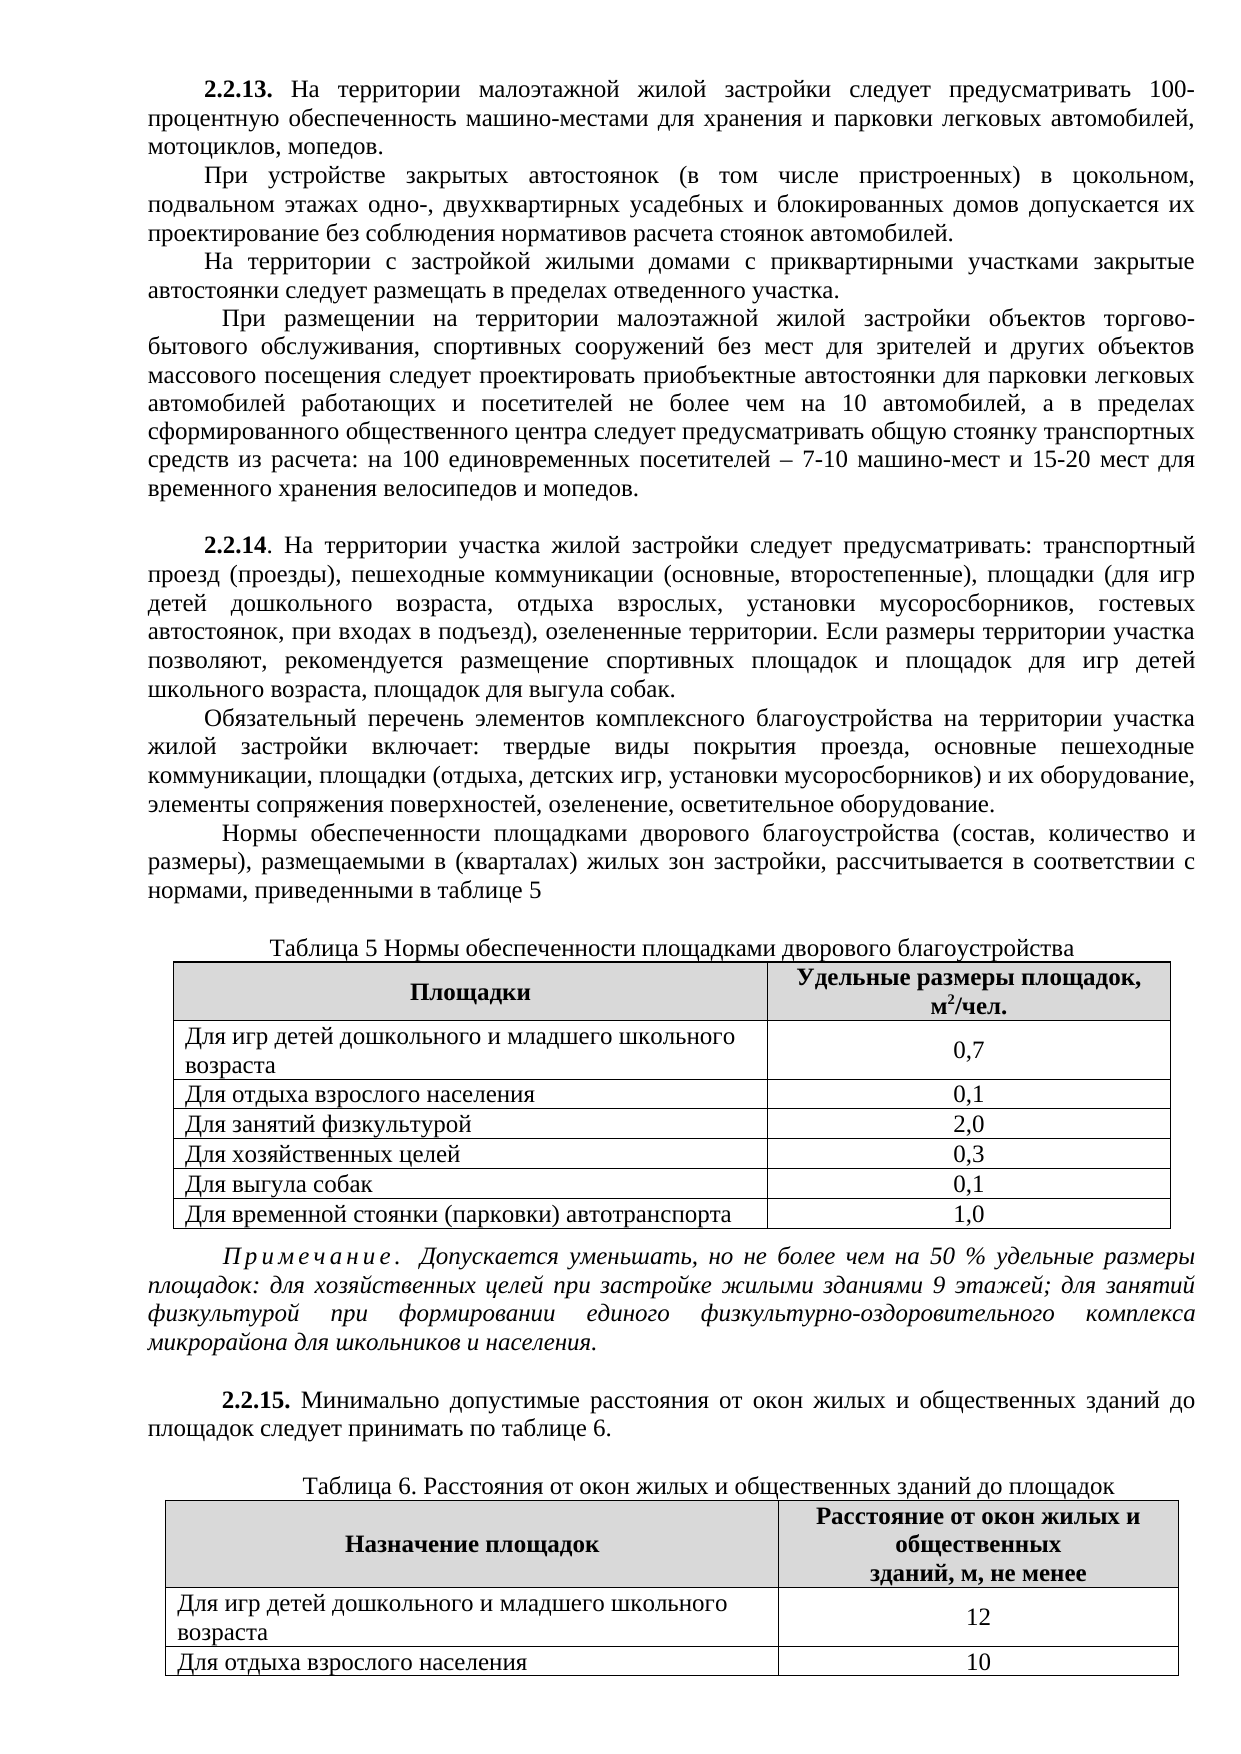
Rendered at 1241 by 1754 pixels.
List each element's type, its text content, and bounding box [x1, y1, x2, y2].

table_cell 0,3 [768, 1139, 1170, 1168]
table_cell Для отдыха взрослого населения [166, 1647, 778, 1675]
table_cell 1,0 [768, 1199, 1170, 1227]
text При размещении на территории малоэтажной жилой застройки объектов торгово-бытового обслуживания, спортивных сооружений без мест для зрителей и других объектов массового посещения следует проектировать приобъектные автостоянки для парковки легковых автомобилей работающих и посетителей не более чем на 10 автомобилей, а в пределах сформированного общественного центра следует предусматривать общую стоянку транспортных средств из расчета: на 100 единовременных посетителей – 7-10 машино-мест и 15-20 мест для временного хранения велосипедов и мопедов. [148, 304, 1196, 501]
text 2.2.14. На территории участка жилой застройки следует предусматривать: транспортный проезд (проезды), пешеходные коммуникации (основные, второстепенные), площадки (для игр детей дошкольного возраста, отдыха взрослых, установки мусоросборников, гостевых автостоянок, при входах в подъезд), озелененные территории. Если размеры территории участка позволяют, рекомендуется размещение спортивных площадок и площадок для игр детей школьного возраста, площадок для выгула собак. [148, 530, 1196, 703]
text Нормы обеспеченности площадками дворового благоустройства (состав, количество и размеры), размещаемыми в (кварталах) жилых зон застройки, рассчитывается в соответствии с нормами, приведенными в таблице 5 [148, 818, 1196, 904]
text Обязательный перечень элементов комплексного благоустройства на территории участка жилой застройки включает: твердые виды покрытия проезда, основные пешеходные коммуникации, площадки (отдыха, детских игр, установки мусоросборников) и их оборудование, элементы сопряжения поверхностей, озеленение, осветительное оборудование. [148, 703, 1196, 818]
text При устройстве закрытых автостоянок (в том числе пристроенных) в цокольном, подвальном этажах одно-, двухквартирных усадебных и блокированных домов допускается их проектирование без соблюдения нормативов расчета стоянок автомобилей. [148, 160, 1196, 246]
text Таблица 6. Расстояния от окон жилых и общественных зданий до площадок [148, 1471, 1196, 1500]
table_cell 0,7 [768, 1021, 1170, 1078]
table_cell Для временной стоянки (парковки) автотранспорта [174, 1199, 767, 1227]
table_cell Для игр детей дошкольного и младшего школьного возраста [174, 1021, 767, 1078]
text 2.2.15. Минимально допустимые расстояния от окон жилых и общественных зданий до площадок следует принимать по таблице 6. [148, 1385, 1196, 1442]
table_cell 0,1 [768, 1169, 1170, 1198]
table_cell 12 [779, 1588, 1178, 1646]
table_cell 2,0 [768, 1109, 1170, 1138]
text 2.2.13. На территории малоэтажной жилой застройки следует предусматривать 100-процентную обеспеченность машино-местами для хранения и парковки легковых автомобилей, мотоциклов, мопедов. [148, 74, 1196, 160]
table_cell 0,1 [768, 1080, 1170, 1108]
text На территории с застройкой жилыми домами с приквартирными участками закрытые автостоянки следует размещать в пределах отведенного участка. [148, 246, 1196, 304]
table_cell 10 [779, 1647, 1178, 1675]
table_cell Для выгула собак [174, 1169, 767, 1198]
table_header Удельные размеры площадок, м2/чел. [768, 963, 1170, 1020]
table_header Расстояние от окон жилых и общественных зданий, м, не менее [779, 1501, 1178, 1587]
text Примечание. Допускается уменьшать, но не более чем на 50 % удельные размеры площадок: для хозяйственных целей при застройке жилыми зданиями 9 этажей; для занятий физкультурой при формировании единого физкультурно-оздоровительного комплекса микрорайона для школьников и населения. [148, 1241, 1196, 1356]
table_cell Для хозяйственных целей [174, 1139, 767, 1168]
table_cell Для отдыха взрослого населения [174, 1080, 767, 1108]
table_cell Для игр детей дошкольного и младшего школьного возраста [166, 1588, 778, 1646]
table_cell Для занятий физкультурой [174, 1109, 767, 1138]
table_header Назначение площадок [166, 1501, 778, 1587]
text Таблица 5 Нормы обеспеченности площадками дворового благоустройства [148, 933, 1196, 961]
table_header Площадки [174, 963, 767, 1020]
